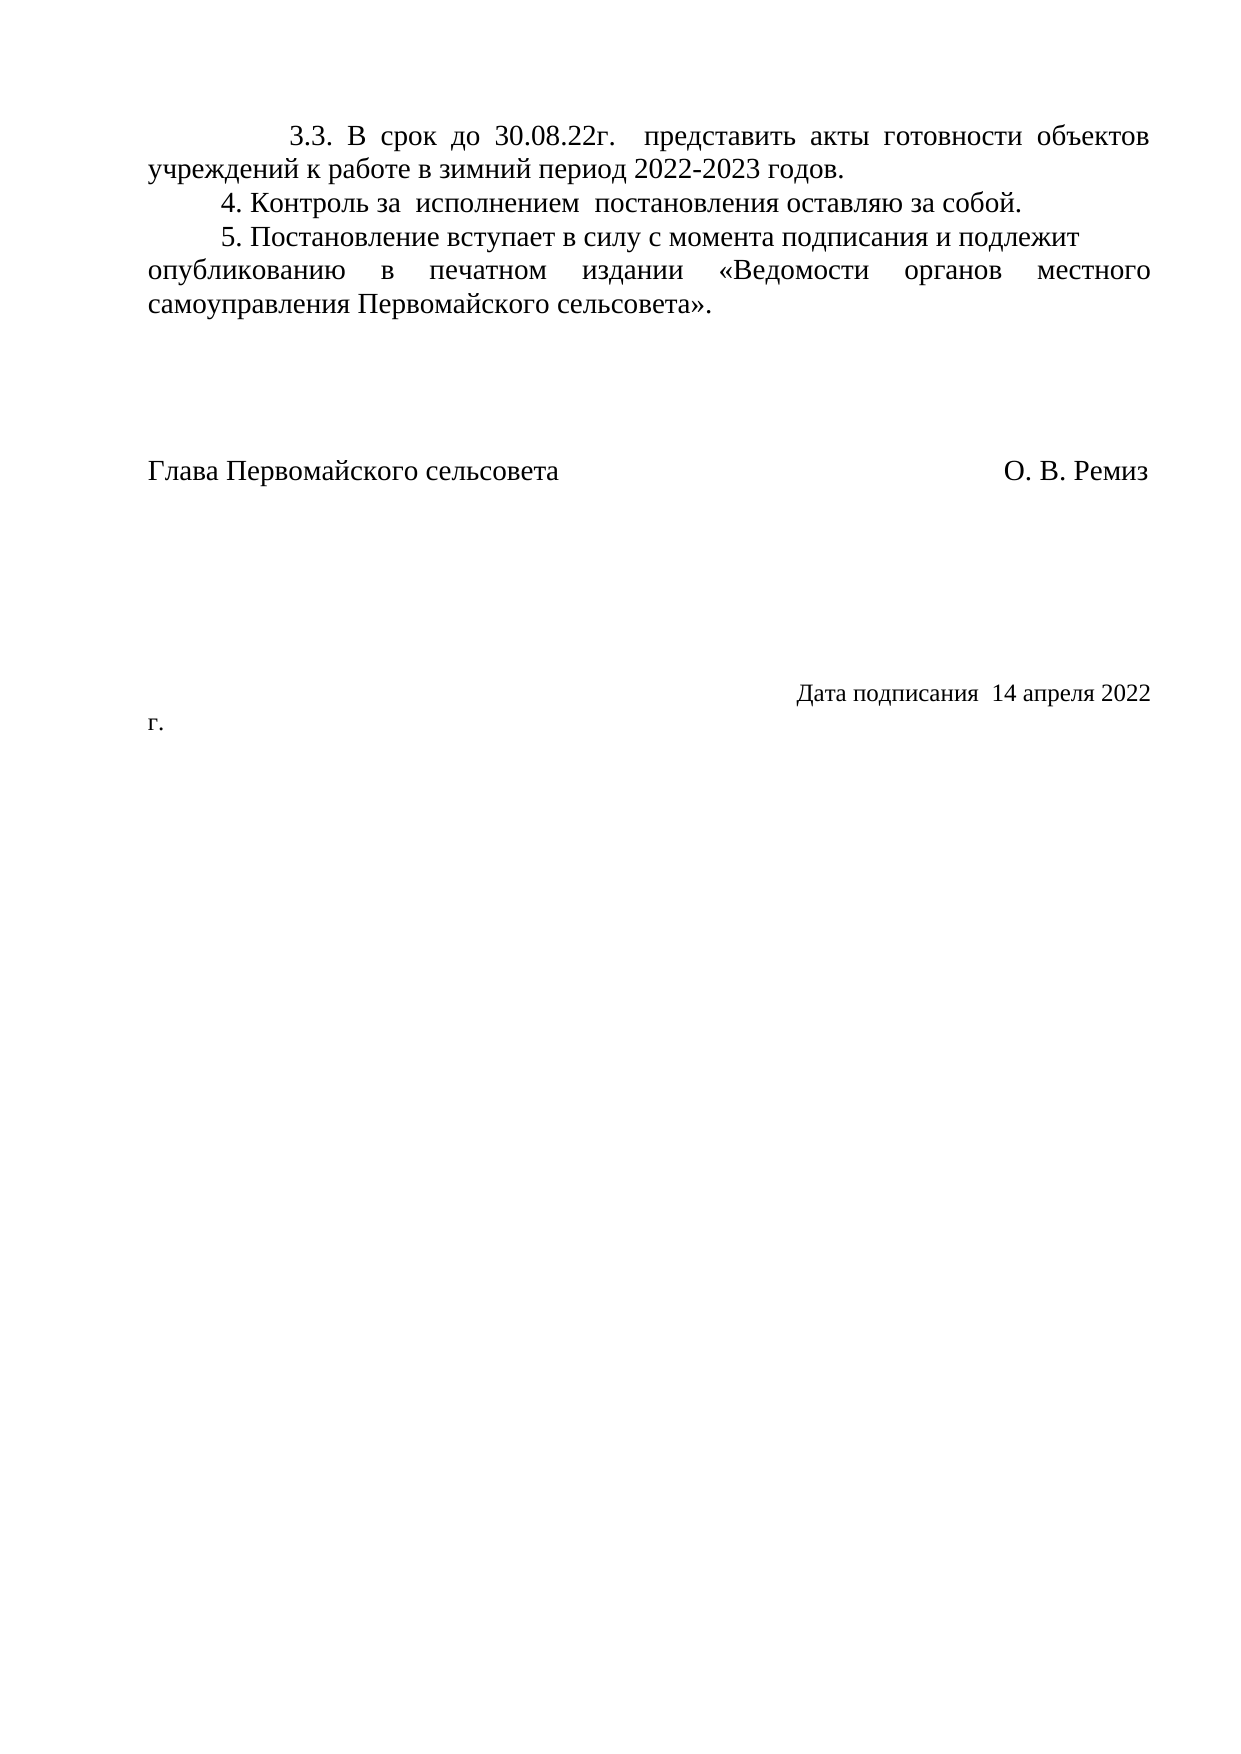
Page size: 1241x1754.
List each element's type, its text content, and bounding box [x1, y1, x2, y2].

text опубликованию в печатном издании «Ведомости органов местного самоуправления Первомайского сельсовета». [148, 252, 1152, 319]
text 4. Контроль за исполнением постановления оставляю за собой. [148, 185, 1152, 219]
text Глава Первомайского сельсовета О. В. Ремиз [148, 453, 1152, 487]
text 5. Постановление вступает в силу с момента подписания и подлежит [148, 219, 1152, 252]
text Дата подписания 14 апреля 2022 г. [148, 678, 1152, 736]
text 3.3. В срок до 30.08.22г. представить акты готовности объектов учреждений к работе в зимний период 2022-2023 годов. [148, 118, 1152, 185]
